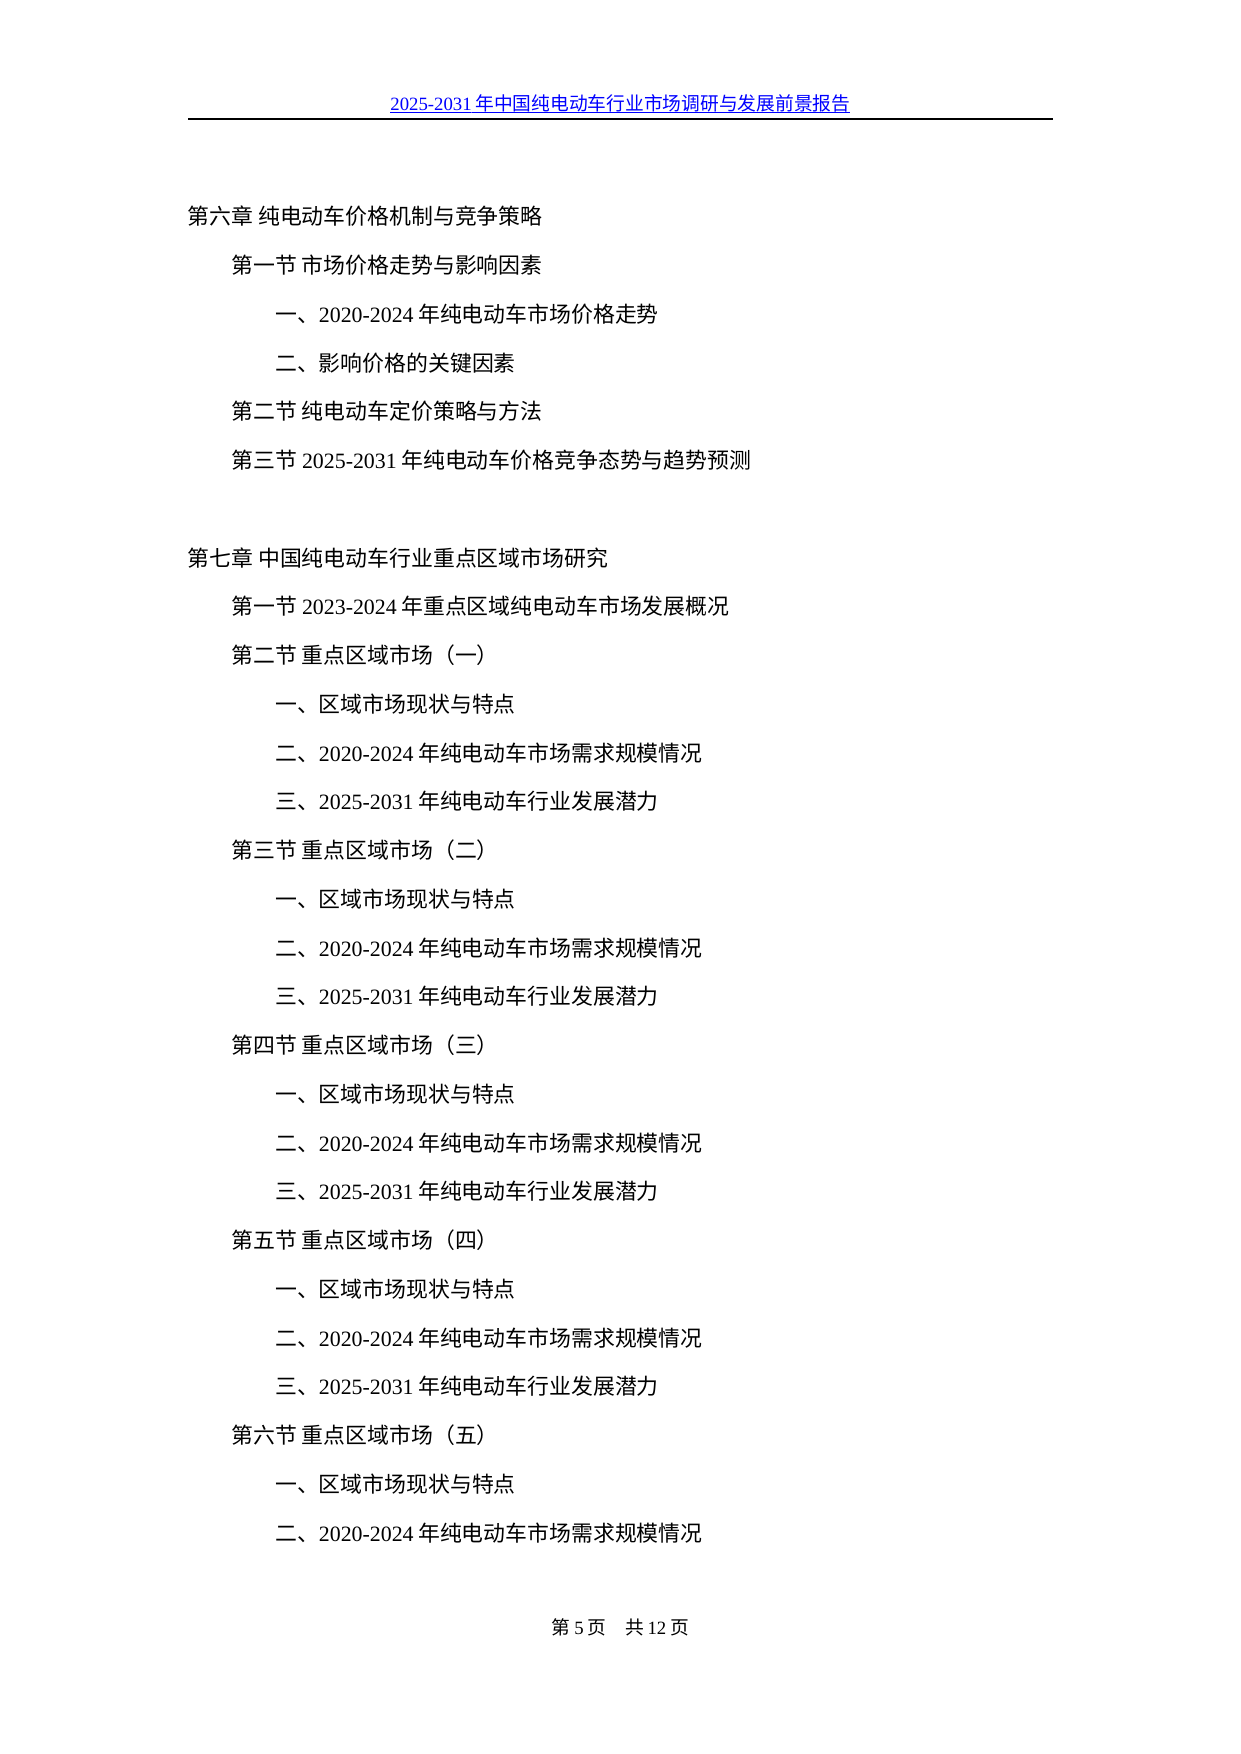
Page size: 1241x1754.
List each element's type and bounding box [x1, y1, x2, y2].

text [187, 150, 1053, 1548]
